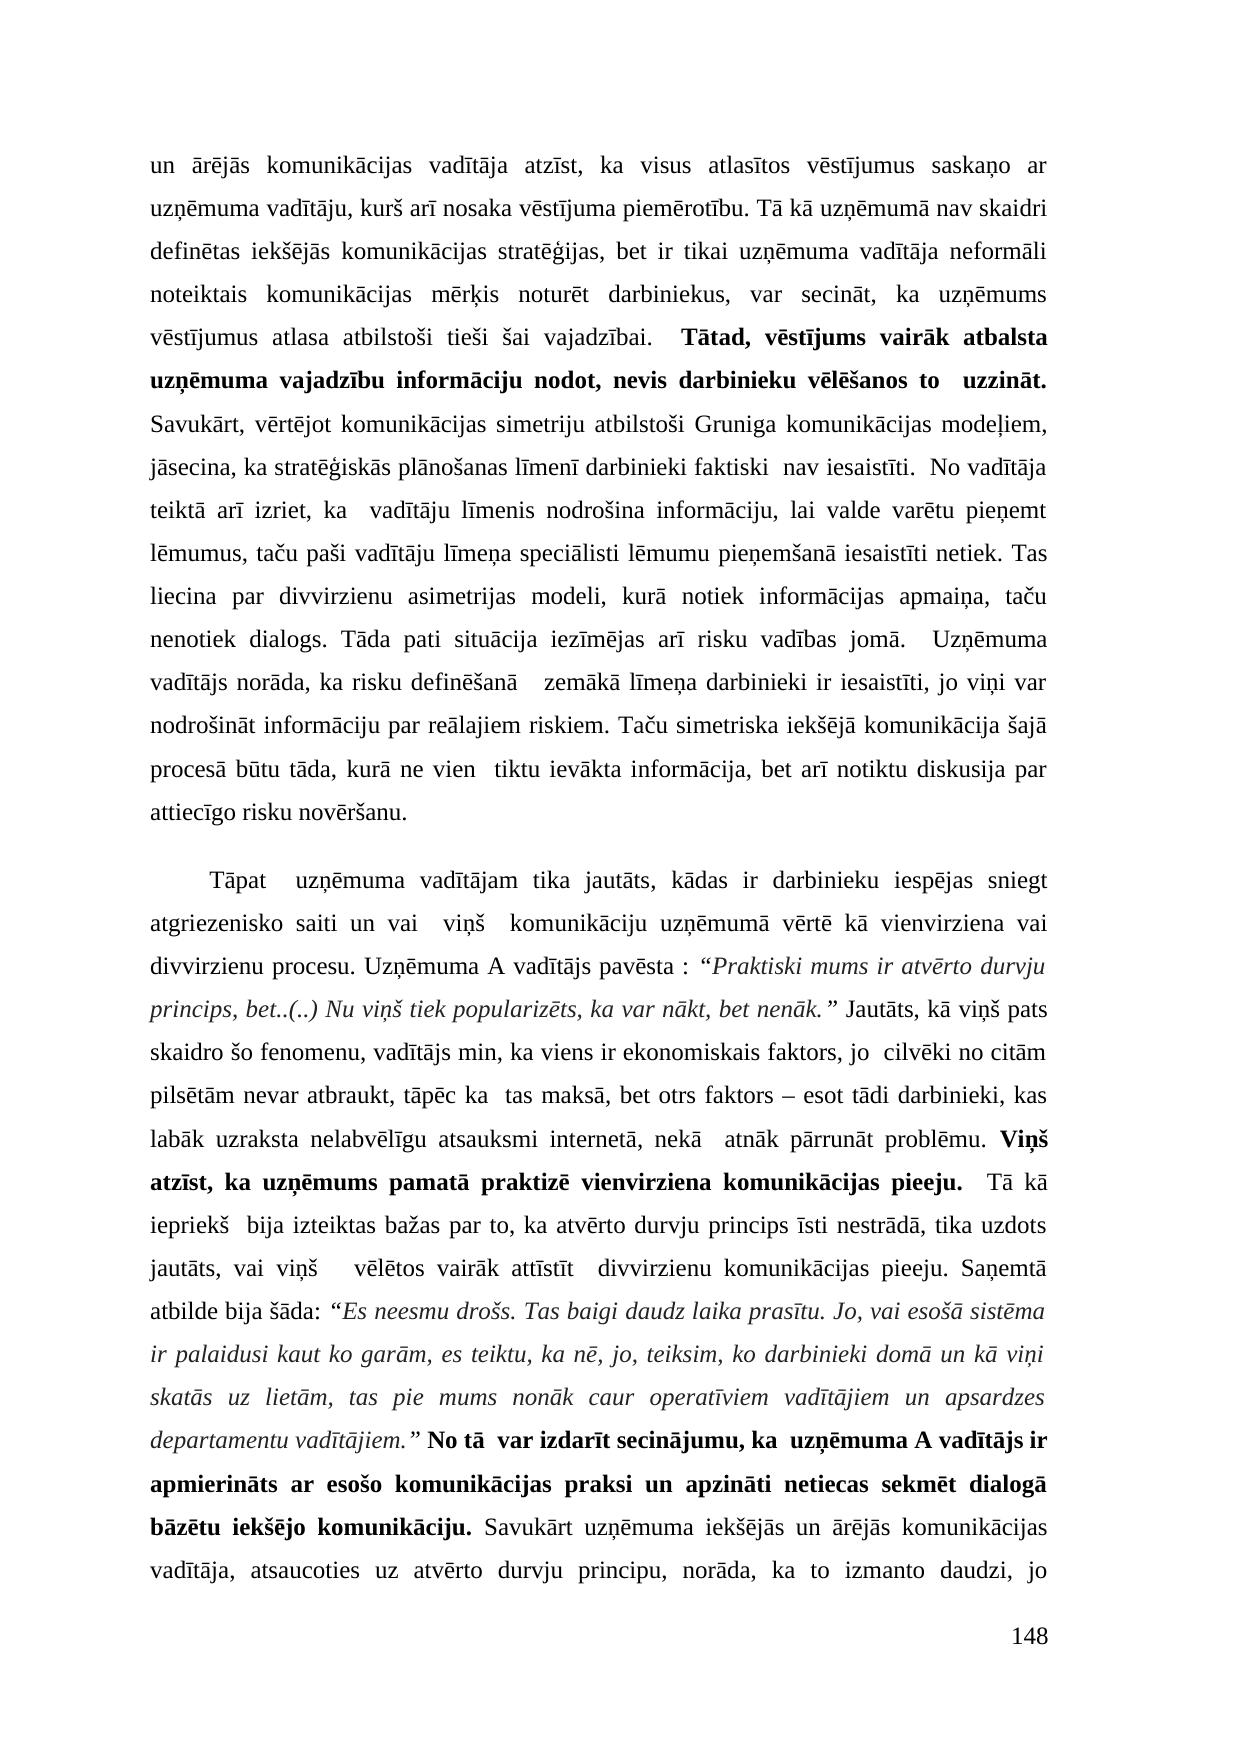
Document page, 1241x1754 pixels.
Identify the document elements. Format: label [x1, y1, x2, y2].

text [150, 865, 1048, 1584]
text [150, 150, 1048, 826]
